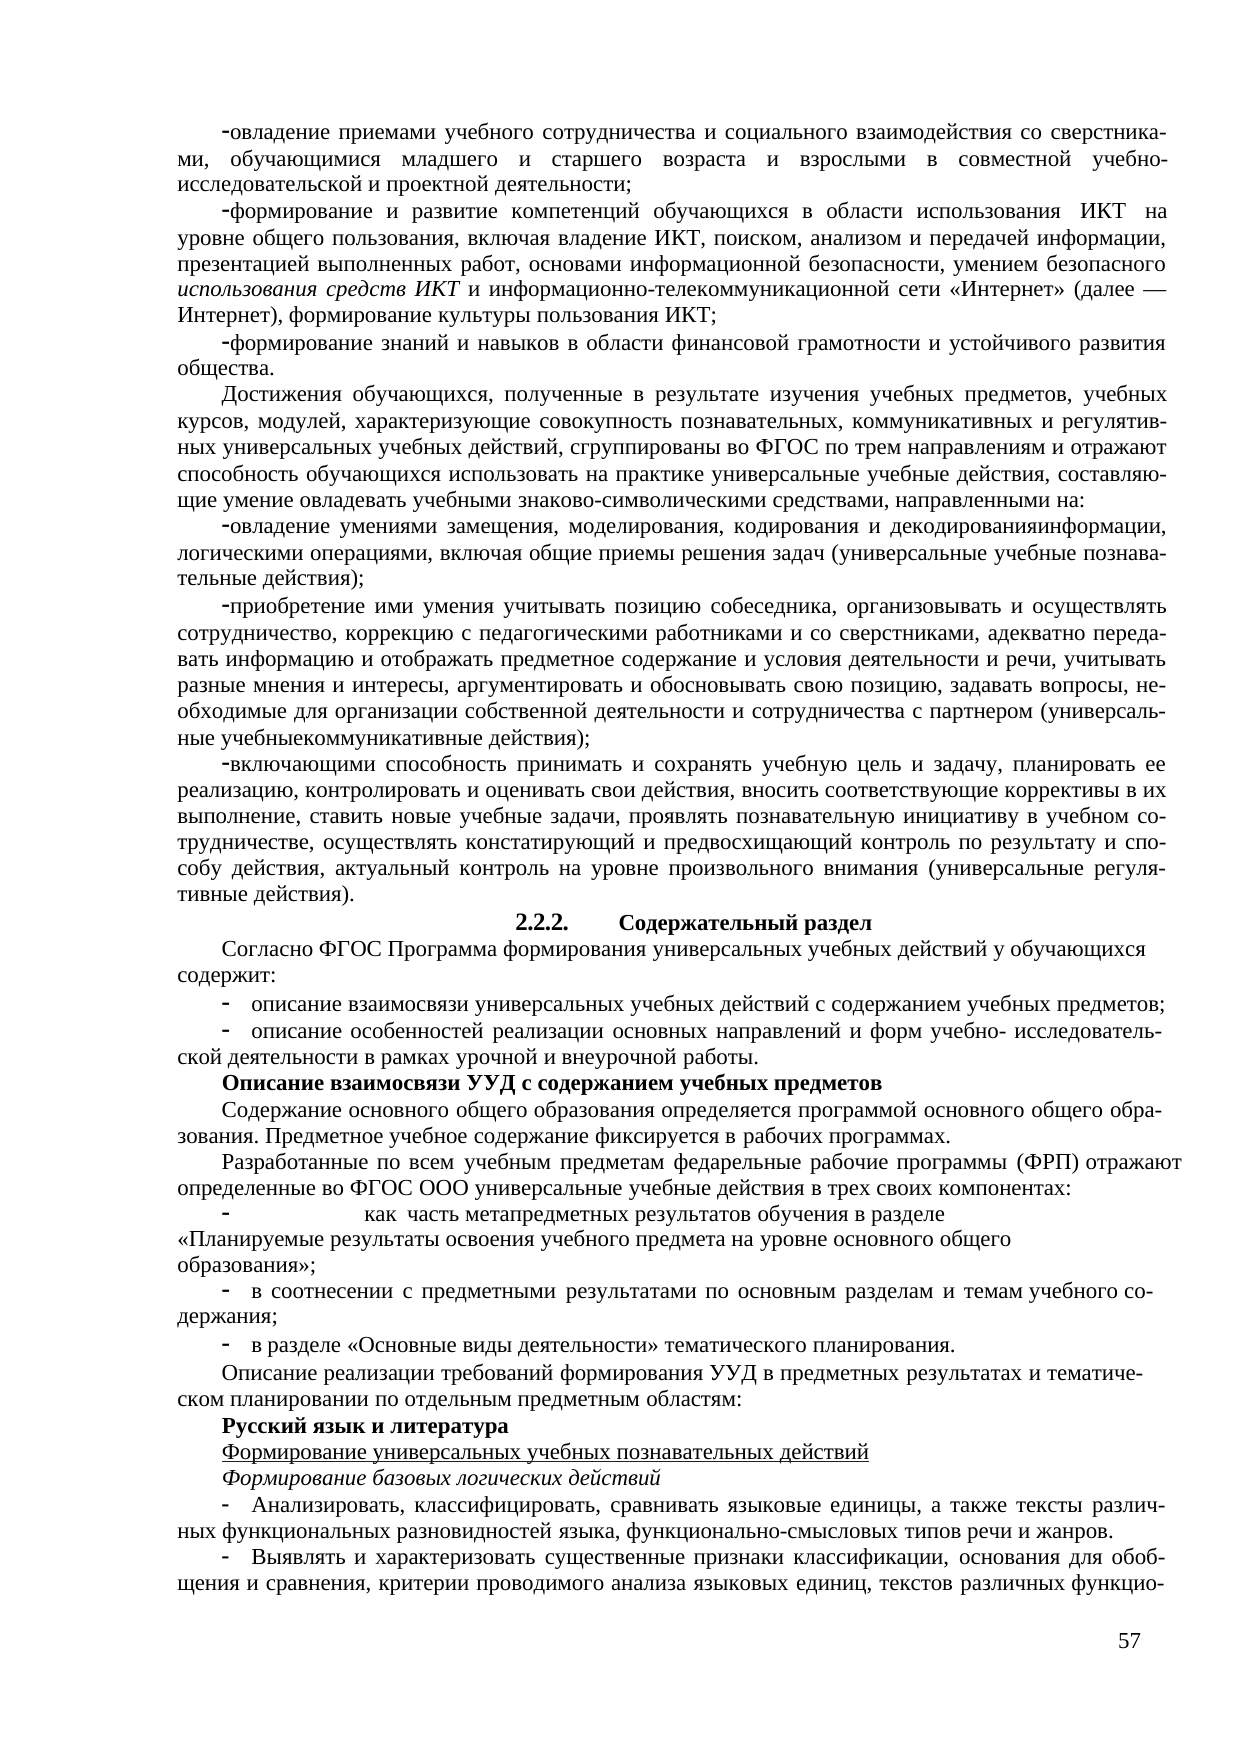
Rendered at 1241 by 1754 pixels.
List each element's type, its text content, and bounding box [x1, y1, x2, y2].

text формирование знаний и навыков в области финансовой грамотности и устойчивого развития общества. [177, 329, 1167, 381]
text Разработанные по всем учебным предметам федарельные рабочие программы (ФРП) отражают определенные во ФГОС ООО универсальные учебные действия в трех своих компонентах: [177, 1149, 1232, 1201]
text Описание реализации требований формирования УУД в предметных результатах и тематиче- ском планировании по отдельным предметным областям: [177, 1359, 1164, 1412]
text приобретение ими умения учитывать позицию собеседника, организовывать и осуществлять сотрудничество, коррекцию с педагогическими работниками и со сверстниками, адекватно переда- вать информацию и отображать предметное содержание и условия деятельности и речи, учитывать разные мнения и интересы, аргументировать и обосновывать свою позицию, задавать вопросы, не- обходимые для организации собственной деятельности и сотрудничества с партнером (универсаль- ные учебныекоммуникативные действия); [177, 592, 1168, 750]
text Формирование базовых логических действий [222, 1465, 1232, 1491]
text Содержание основного общего образования определяется программой основного общего обра- зования. Предметное учебное содержание фиксируется в рабочих программах. [177, 1096, 1232, 1149]
list Анализировать, классифицировать, сравнивать языковые единицы, а также тексты различ- ных функциональных разновидностей языка, функционально-смысловых типов речи и жанров. [177, 1491, 1168, 1543]
text Согласно ФГОС Программа формирования универсальных учебных действий у обучающихся содержит: [177, 936, 1232, 988]
subtitle Русский язык и литература [222, 1413, 1232, 1439]
text формирование и развитие компетенций обучающихся в области использования ИКТ на уровне общего пользования, включая владение ИКТ, поиском, анализом и передачей информации, презентацией выполненных работ, основами информационной безопасности, умением безопасного использования средств ИКТ и информационно-телекоммуникационной сети «Интернет» (далее — Интернет), формирование культуры пользования ИКТ; [177, 198, 1168, 328]
subtitle Описание взаимосвязи УУД с содержанием учебных предметов [222, 1070, 1232, 1096]
text овладение умениями замещения, моделирования, кодирования и декодированияинформации, логическими операциями, включая общие приемы решения задач (универсальные учебные познава- тельные действия); [177, 513, 1168, 591]
text овладение приемами учебного сотрудничества и социального взаимодействия со сверстника- ми, обучающимися младшего и старшего возраста и взрослыми в совместной учебно- исследовательской и проектной деятельности; [177, 119, 1168, 197]
subtitle Содержательный раздел [515, 907, 1232, 936]
list Выявлять и характеризовать существенные признаки классификации, основания для обоб- щения и сравнения, критерии проводимого анализа языковых единиц, текстов различных функцио- [177, 1544, 1168, 1595]
text Достижения обучающихся, полученные в результате изучения учебных предметов, учебных курсов, модулей, характеризующие совокупность познавательных, коммуникативных и регулятив- ных универсальных учебных действий, сгруппированы во ФГОС по трем направлениям и отражают способность обучающихся использовать на практике универсальные учебные действия, составляю- щие умение овладевать учебными знаково-символическими средствами, направленными на: [177, 381, 1168, 512]
text Формирование универсальных учебных познавательных действий [222, 1439, 1232, 1465]
list описание взаимосвязи универсальных учебных действий с содержанием учебных предметов; [221, 988, 1232, 1018]
text включающими способность принимать и сохранять учебную цель и задачу, планировать ее реализацию, контролировать и оценивать свои действия, вносить соответствующие коррективы в их выполнение, ставить новые учебные задачи, проявлять познавательную инициативу в учебном со- трудничестве, осуществлять констатирующий и предвосхищающий контроль по результату и спо- собу действия, актуальный контроль на уровне произвольного внимания (универсальные регуля- тивные действия). [177, 751, 1168, 906]
list в разделе «Основные виды деятельности» тематического планирования. [221, 1329, 1232, 1359]
list описание особенностей реализации основных направлений и форм учебно- исследователь- ской деятельности в рамках урочной и внеурочной работы. [177, 1018, 1164, 1069]
list в соотнесении с предметными результатами по основным разделам и темам учебного со- держания; [177, 1278, 1154, 1329]
list как часть метапредметных результатов обучения в разделе «Планируемые результаты освоения учебного предмета на уровне основного общего образования»; [177, 1201, 1097, 1277]
